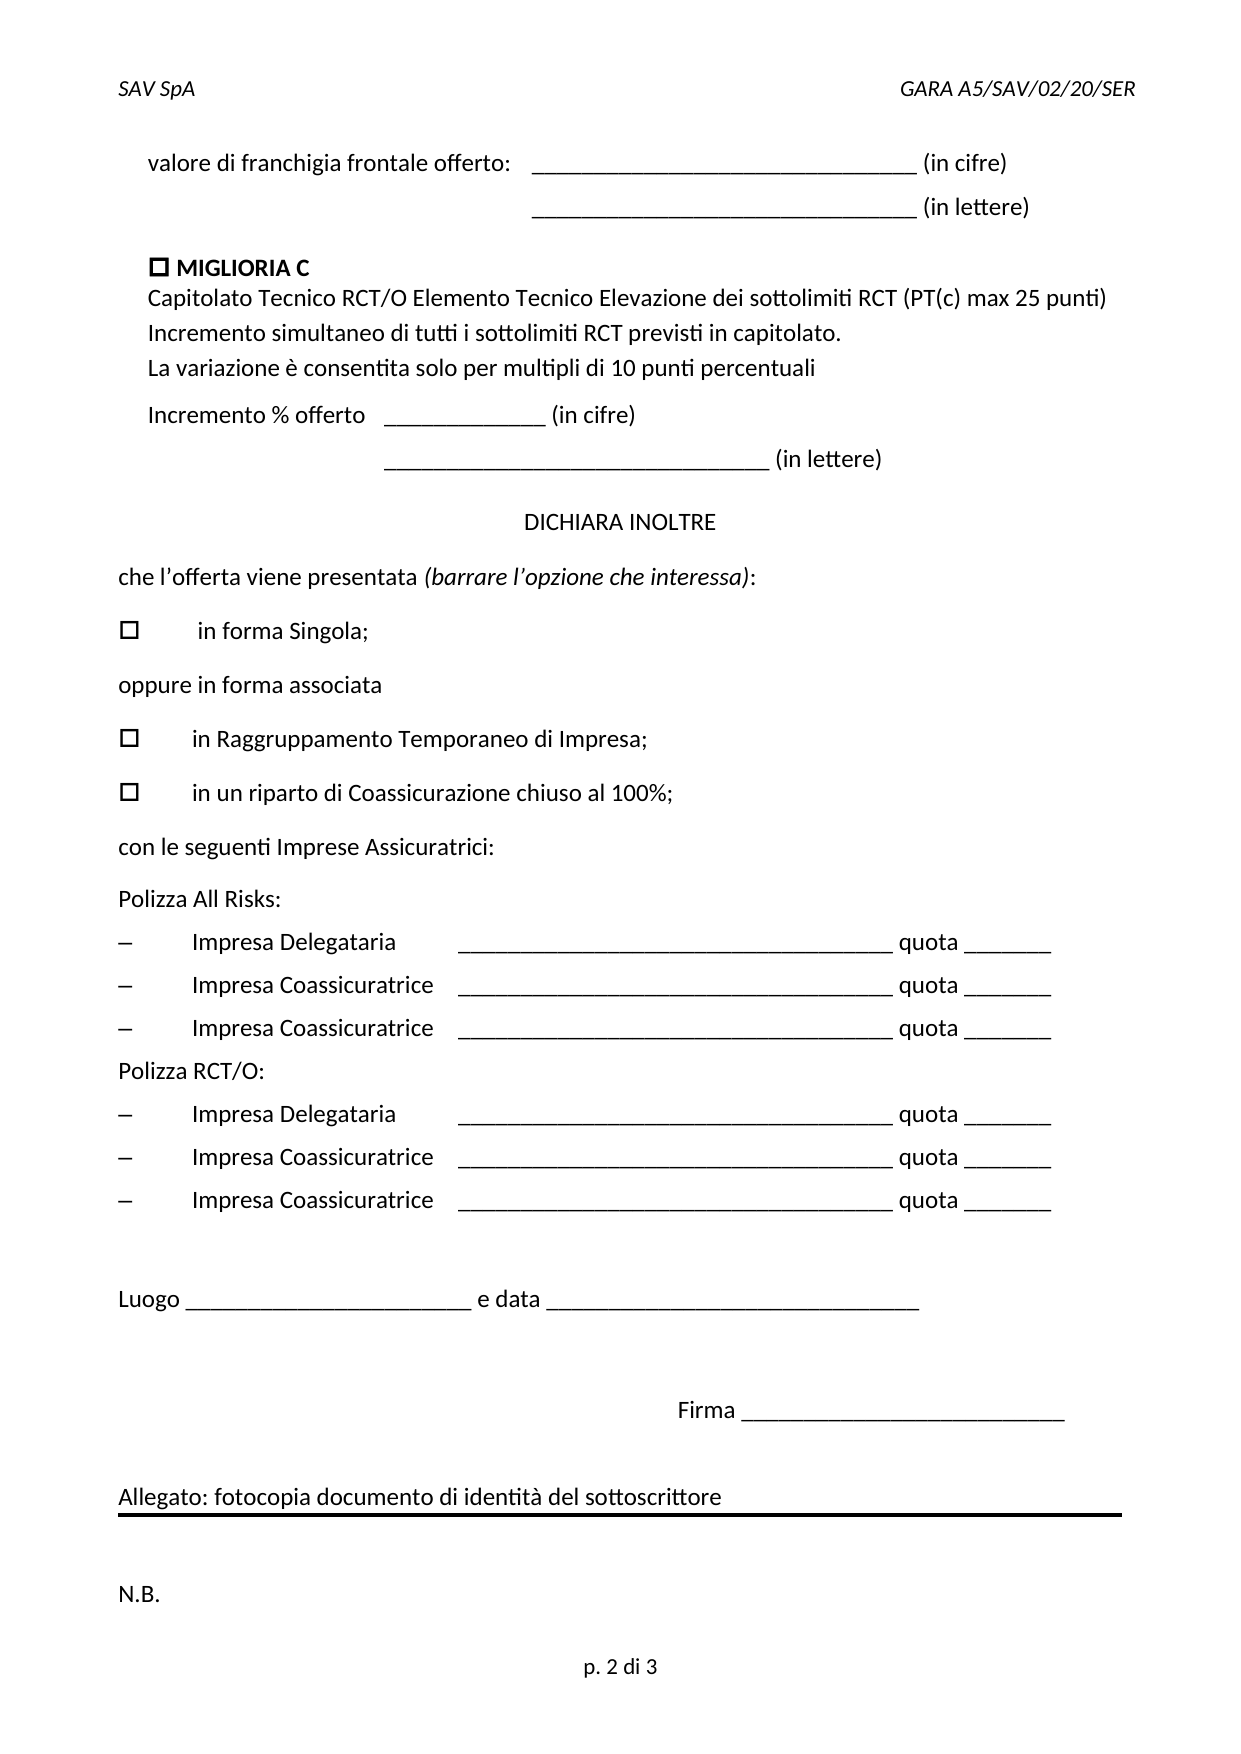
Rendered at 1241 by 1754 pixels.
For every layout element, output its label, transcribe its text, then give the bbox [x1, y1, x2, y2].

list Impresa Delegataria ___________________________________ quota _______ [118, 1098, 1122, 1128]
text Incremento simultaneo di tutti i sottolimiti RCT previsti in capitolato. [148, 317, 1122, 348]
list Impresa Coassicuratrice ___________________________________ quota _______ [118, 1184, 1122, 1214]
text La variazione è consentita solo per multipli di 10 punti percentuali [148, 352, 1122, 383]
text in un riparto di Coassicurazione chiuso al 100%; [118, 774, 1122, 808]
text Allegato: fotocopia documento di identità del sottoscrittore [118, 1481, 1122, 1513]
text Incremento % offerto _____________ (in cifre) [148, 400, 1122, 430]
text N.B. [118, 1578, 1122, 1608]
text Luogo _______________________ e data ______________________________ [118, 1283, 1122, 1313]
text Polizza RCT/O: [118, 1055, 1122, 1086]
text in forma Singola; [118, 612, 1122, 645]
text con le seguenti Imprese Assicuratrici: [118, 829, 1122, 862]
list Impresa Coassicuratrice ___________________________________ quota _______ [118, 969, 1122, 999]
list Impresa Coassicuratrice ___________________________________ quota _______ [118, 1012, 1122, 1042]
text _______________________________ (in lettere) [148, 191, 1122, 221]
list MIGLIORIA C [148, 252, 1122, 282]
text oppure in forma associata [118, 666, 1122, 699]
text valore di franchigia frontale offerto: _______________________________ (in cifre) [148, 148, 1122, 178]
text Polizza All Risks: [118, 883, 1122, 913]
list Impresa Coassicuratrice ___________________________________ quota _______ [118, 1141, 1122, 1172]
text _______________________________ (in lettere) [148, 443, 1122, 473]
text Firma __________________________ [620, 1394, 1122, 1425]
text che l’offerta viene presentata (barrare l’opzione che interessa): [118, 558, 1122, 591]
text in Raggruppamento Temporaneo di Impresa; [118, 720, 1122, 754]
list Impresa Delegataria ___________________________________ quota _______ [118, 926, 1122, 956]
list Capitolato Tecnico RCT/O Elemento Tecnico Elevazione dei sottolimiti RCT (PT(c) max 25 punti) [148, 282, 1122, 313]
text DICHIARA INOLTRE [118, 504, 1122, 537]
